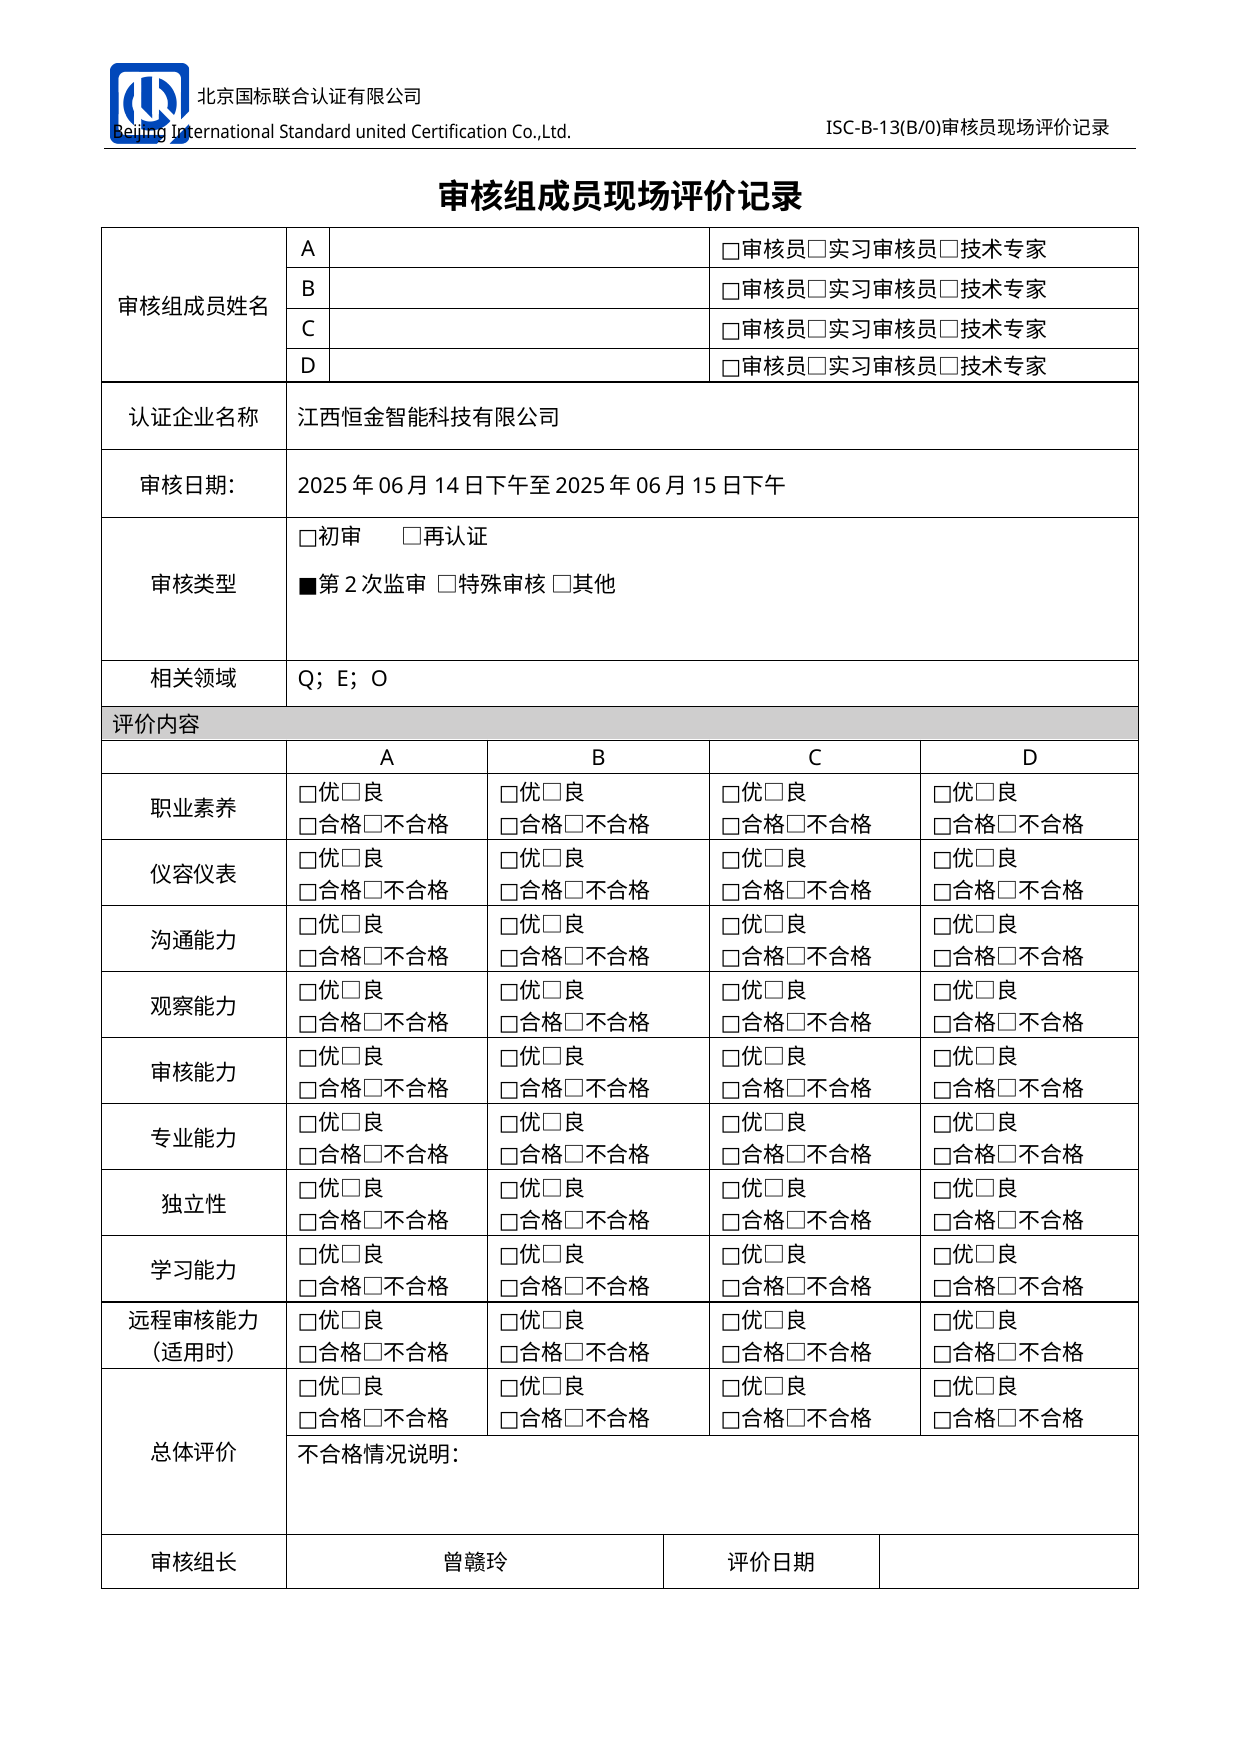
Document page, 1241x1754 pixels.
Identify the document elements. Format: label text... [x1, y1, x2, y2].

table_cell □优□良 □合格□不合格 [921, 1170, 1138, 1235]
table_cell □优□良 □合格□不合格 [710, 1170, 920, 1235]
table_cell 江西恒金智能科技有限公司 [287, 383, 1138, 449]
table_cell 不合格情况说明： [287, 1436, 1138, 1534]
table_cell □优□良 □合格□不合格 [488, 1170, 709, 1235]
table_cell □初审 □再认证 ■第2次监审 □特殊审核 □其他 [287, 518, 1138, 660]
table_cell □优□良 □合格□不合格 [710, 840, 920, 905]
table_cell 曾赣玲 [287, 1535, 663, 1587]
table_cell 专业能力 [102, 1104, 286, 1169]
table_cell □优□良 □合格□不合格 [488, 1369, 709, 1435]
table_cell □优□良 □合格□不合格 [921, 1236, 1138, 1301]
table_cell □优□良 □合格□不合格 [488, 972, 709, 1037]
table_cell [330, 268, 709, 308]
table_cell 审核类型 [102, 518, 286, 660]
table_cell □优□良 □合格□不合格 [710, 1038, 920, 1103]
table_cell □优□良 □合格□不合格 [287, 1038, 487, 1103]
picture [110, 63, 190, 144]
table_cell 评价内容 [102, 707, 1138, 739]
table_cell □优□良 □合格□不合格 [488, 1236, 709, 1301]
table_cell □优□良 □合格□不合格 [710, 1303, 920, 1367]
table_cell 相关领域 [102, 661, 286, 706]
table_cell □优□良 □合格□不合格 [488, 1038, 709, 1103]
table_cell 仪容仪表 [102, 840, 286, 905]
table_cell □优□良 □合格□不合格 [488, 774, 709, 839]
table_cell □优□良 □合格□不合格 [710, 1104, 920, 1169]
table_header [330, 228, 709, 267]
table_cell 总体评价 [102, 1369, 286, 1534]
table_cell □优□良 □合格□不合格 [710, 1369, 920, 1435]
table_cell Q；E；O [287, 661, 1138, 706]
table_header 审核组成员姓名 [102, 228, 286, 381]
table_cell □优□良 □合格□不合格 [488, 906, 709, 971]
table_cell □优□良 □合格□不合格 [921, 972, 1138, 1037]
table_cell □审核员□实习审核员□技术专家 [710, 309, 1138, 348]
table_cell □优□良 □合格□不合格 [921, 1303, 1138, 1367]
table_cell □优□良 □合格□不合格 [488, 1104, 709, 1169]
table_cell □优□良 □合格□不合格 [287, 1170, 487, 1235]
table_cell □审核员□实习审核员□技术专家 [710, 268, 1138, 308]
table_cell 职业素养 [102, 774, 286, 839]
table_cell D [921, 741, 1138, 773]
table_cell □优□良 □合格□不合格 [287, 906, 487, 971]
table_cell □优□良 □合格□不合格 [287, 1104, 487, 1169]
table_cell □优□良 □合格□不合格 [488, 1303, 709, 1367]
table_cell □优□良 □合格□不合格 [921, 906, 1138, 971]
table_cell 观察能力 [102, 972, 286, 1037]
table_cell □优□良 □合格□不合格 [921, 774, 1138, 839]
table_cell C [710, 741, 920, 773]
table_cell B [488, 741, 709, 773]
table_cell □优□良 □合格□不合格 [287, 1236, 487, 1301]
table_cell □优□良 □合格□不合格 [710, 906, 920, 971]
table_cell □优□良 □合格□不合格 [287, 840, 487, 905]
table_header A [287, 228, 329, 267]
table_cell 审核能力 [102, 1038, 286, 1103]
table_cell D [287, 349, 329, 381]
table_cell □优□良 □合格□不合格 [287, 1369, 487, 1435]
table_cell A [287, 741, 487, 773]
table_cell [102, 741, 286, 773]
table_cell 沟通能力 [102, 906, 286, 971]
table_cell 审核日期： [102, 450, 286, 517]
table_cell 远程审核能力 （适用时） [102, 1303, 286, 1367]
table_cell [880, 1535, 1138, 1587]
table_cell □优□良 □合格□不合格 [287, 1303, 487, 1367]
table_cell □优□良 □合格□不合格 [710, 774, 920, 839]
table_cell 独立性 [102, 1170, 286, 1235]
table_cell □优□良 □合格□不合格 [287, 972, 487, 1037]
table_cell □优□良 □合格□不合格 [488, 840, 709, 905]
table_cell □优□良 □合格□不合格 [921, 1369, 1138, 1435]
table_cell 认证企业名称 [102, 383, 286, 449]
table_cell □优□良 □合格□不合格 [921, 840, 1138, 905]
table_cell [330, 349, 709, 381]
table_cell 2025年06月14日下午至2025年06月15日下午 [287, 450, 1138, 517]
table_cell □优□良 □合格□不合格 [287, 774, 487, 839]
table_cell □优□良 □合格□不合格 [921, 1104, 1138, 1169]
table_header □审核员□实习审核员□技术专家 [710, 228, 1138, 267]
table_cell □优□良 □合格□不合格 [710, 972, 920, 1037]
table_cell C [287, 309, 329, 348]
table_cell 学习能力 [102, 1236, 286, 1301]
table_cell 评价日期 [664, 1535, 879, 1587]
table_cell [330, 309, 709, 348]
table_cell □审核员□实习审核员□技术专家 [710, 349, 1138, 381]
table_cell □优□良 □合格□不合格 [921, 1038, 1138, 1103]
table_cell □优□良 □合格□不合格 [710, 1236, 920, 1301]
table_cell B [287, 268, 329, 308]
table_cell 审核组长 [102, 1535, 286, 1587]
text 审核组成员现场评价记录 [112, 162, 1128, 227]
